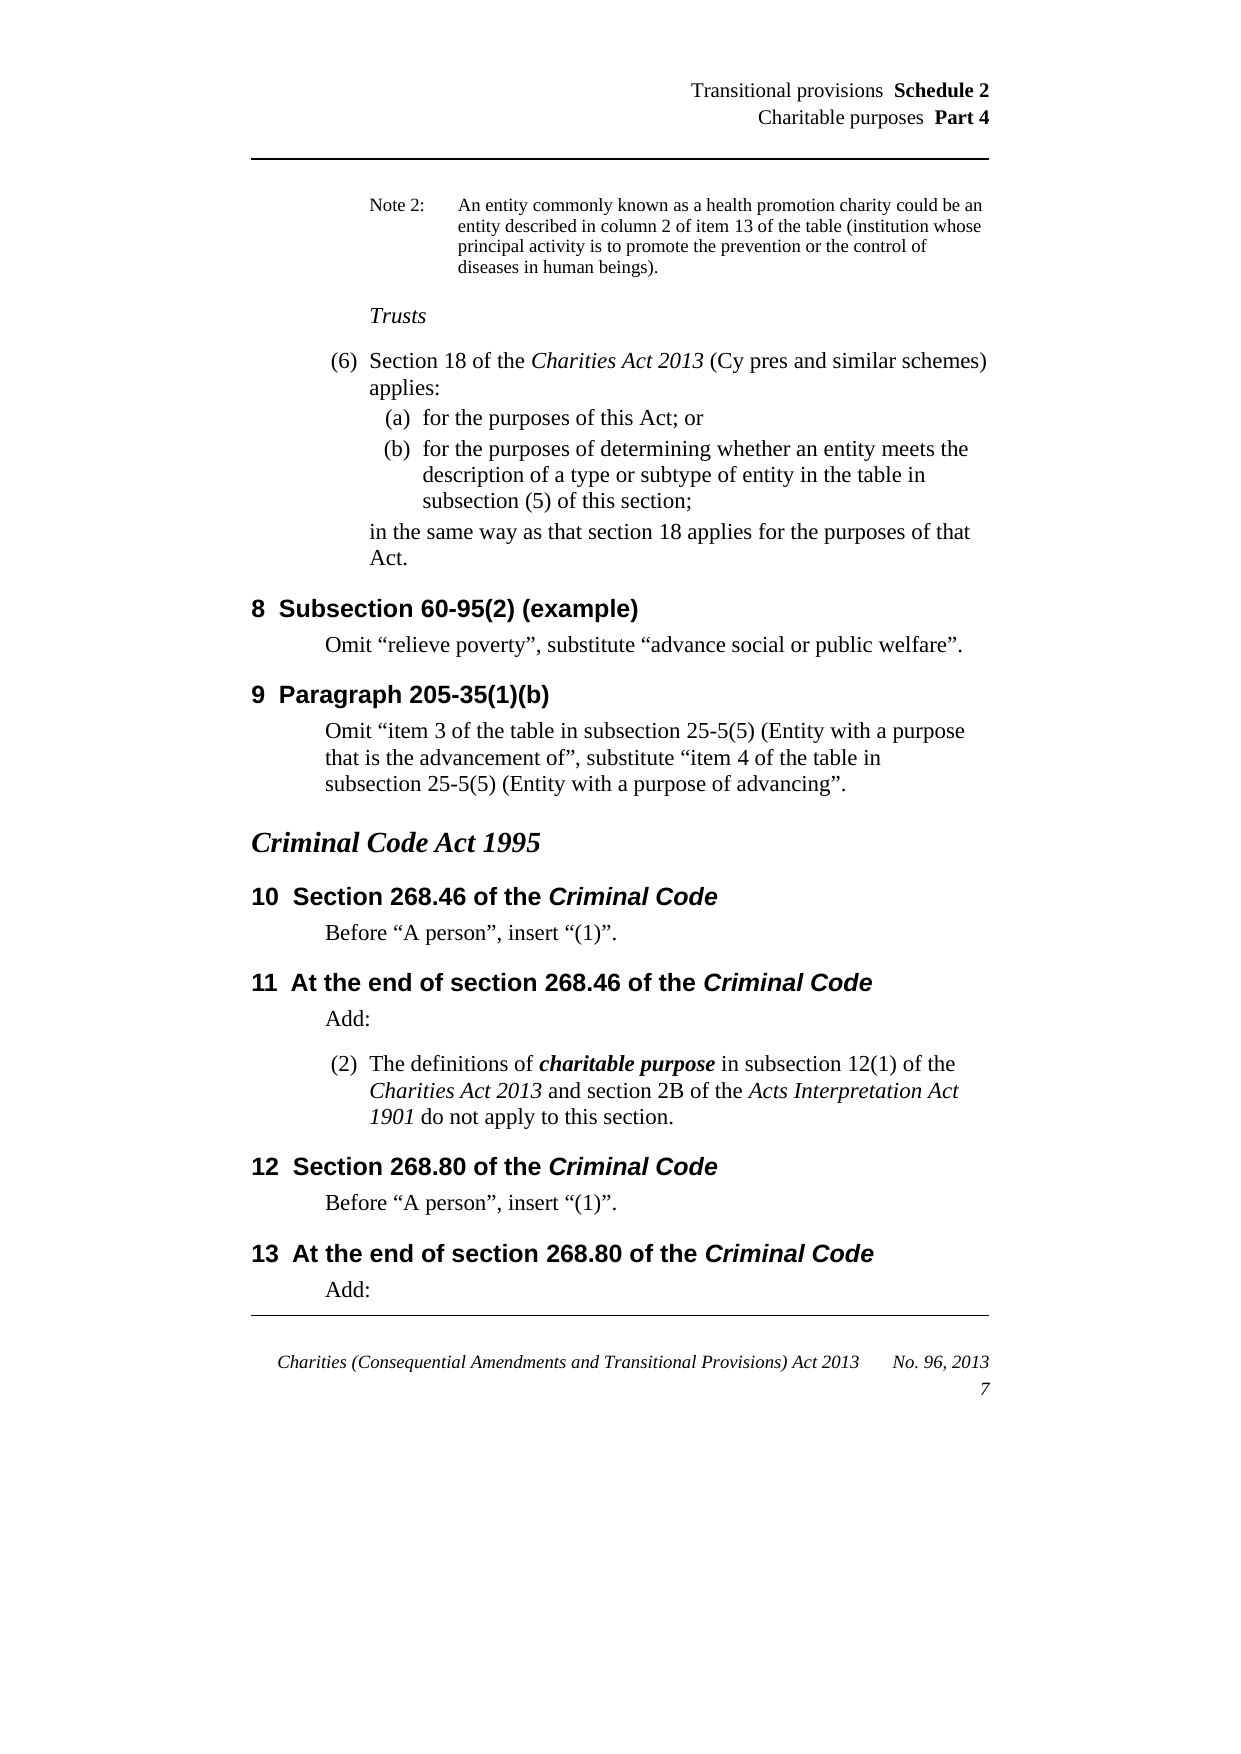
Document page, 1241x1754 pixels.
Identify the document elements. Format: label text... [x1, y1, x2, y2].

text (b) for the purposes of determining whether an entity meets the description of a type or subtype of entity in the table in subsection (5) of this section; [251, 435, 989, 514]
text Before “A person”, insert “(1)”. [325, 1189, 989, 1216]
text Note 2: An entity commonly known as a health promotion charity could be an entity described in column 2 of item 13 of the table (institution whose principal activity is to promote the prevention or the control of diseases in human beings). [369, 195, 989, 277]
text 9 Paragraph 205-35(1)(b) [251, 680, 989, 709]
text Add: [325, 1005, 989, 1032]
text 11 At the end of section 268.46 of the Criminal Code [251, 968, 989, 997]
text (a) for the purposes of this Act; or [251, 404, 989, 431]
text 13 At the end of section 268.80 of the Criminal Code [251, 1239, 989, 1267]
text Add: [325, 1276, 989, 1302]
text Before “A person”, insert “(1)”. [325, 919, 989, 945]
text Trusts [369, 302, 989, 329]
text Omit “item 3 of the table in subsection 25-5(5) (Entity with a purpose that is the advancement of”, substitute “item 4 of the table in subsection 25-5(5) (Entity with a purpose of advancing”. [325, 717, 989, 796]
text Omit “relieve poverty”, substitute “advance social or public welfare”. [325, 631, 989, 657]
text 12 Section 268.80 of the Criminal Code [251, 1152, 989, 1181]
text (2) The definitions of charitable purpose in subsection 12(1) of the Charities Act 2013 and section 2B of the Acts Interpretation Act 1901 do not apply to this section. [251, 1050, 989, 1129]
text Criminal Code Act 1995 [251, 825, 989, 859]
text 8 Subsection 60-95(2) (example) [251, 594, 989, 622]
text (6) Section 18 of the Charities Act 2013 (Cy pres and similar schemes) applies: [251, 347, 989, 400]
text in the same way as that section 18 applies for the purposes of that Act. [369, 518, 989, 571]
text 10 Section 268.46 of the Criminal Code [251, 882, 989, 911]
